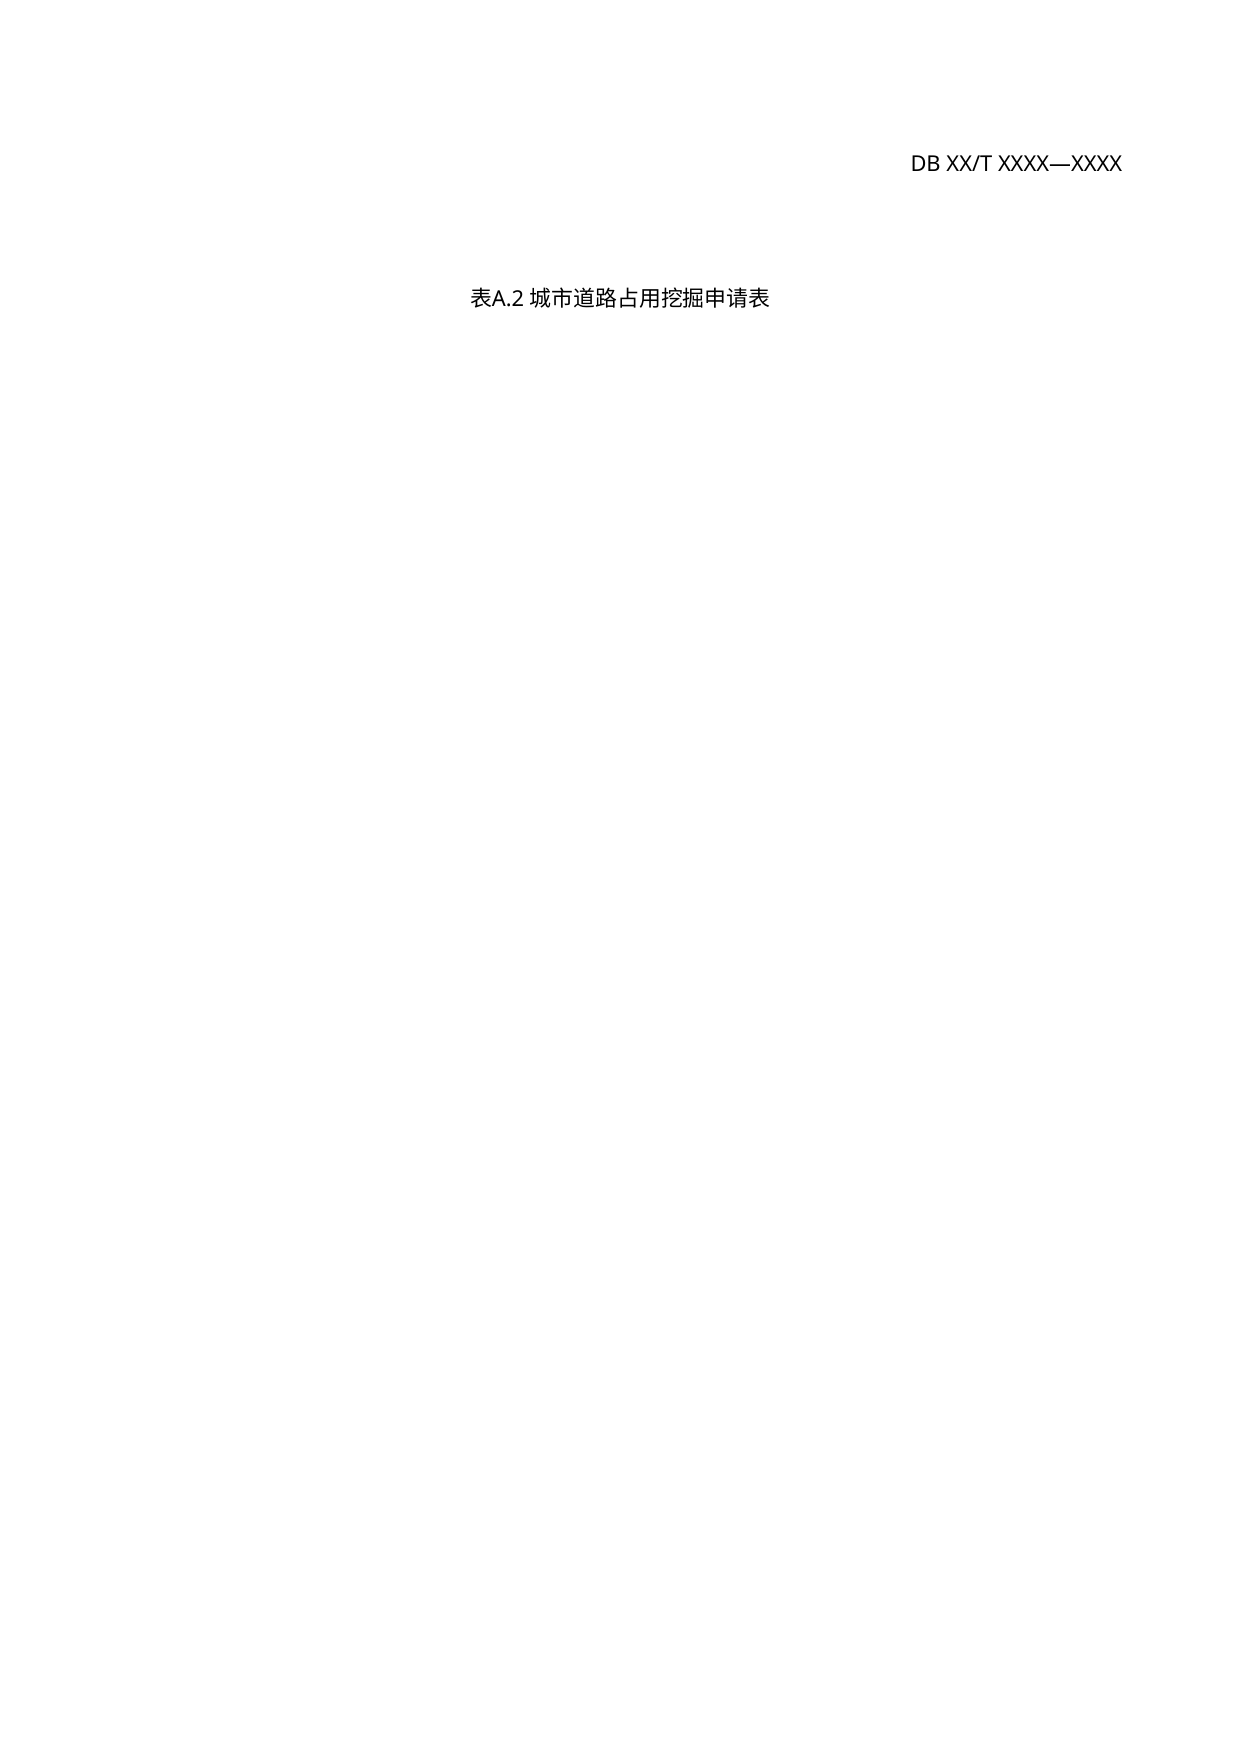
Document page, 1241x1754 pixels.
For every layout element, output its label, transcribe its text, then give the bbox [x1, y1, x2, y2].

text 城市道路占用挖掘申请表 [148, 281, 1122, 312]
